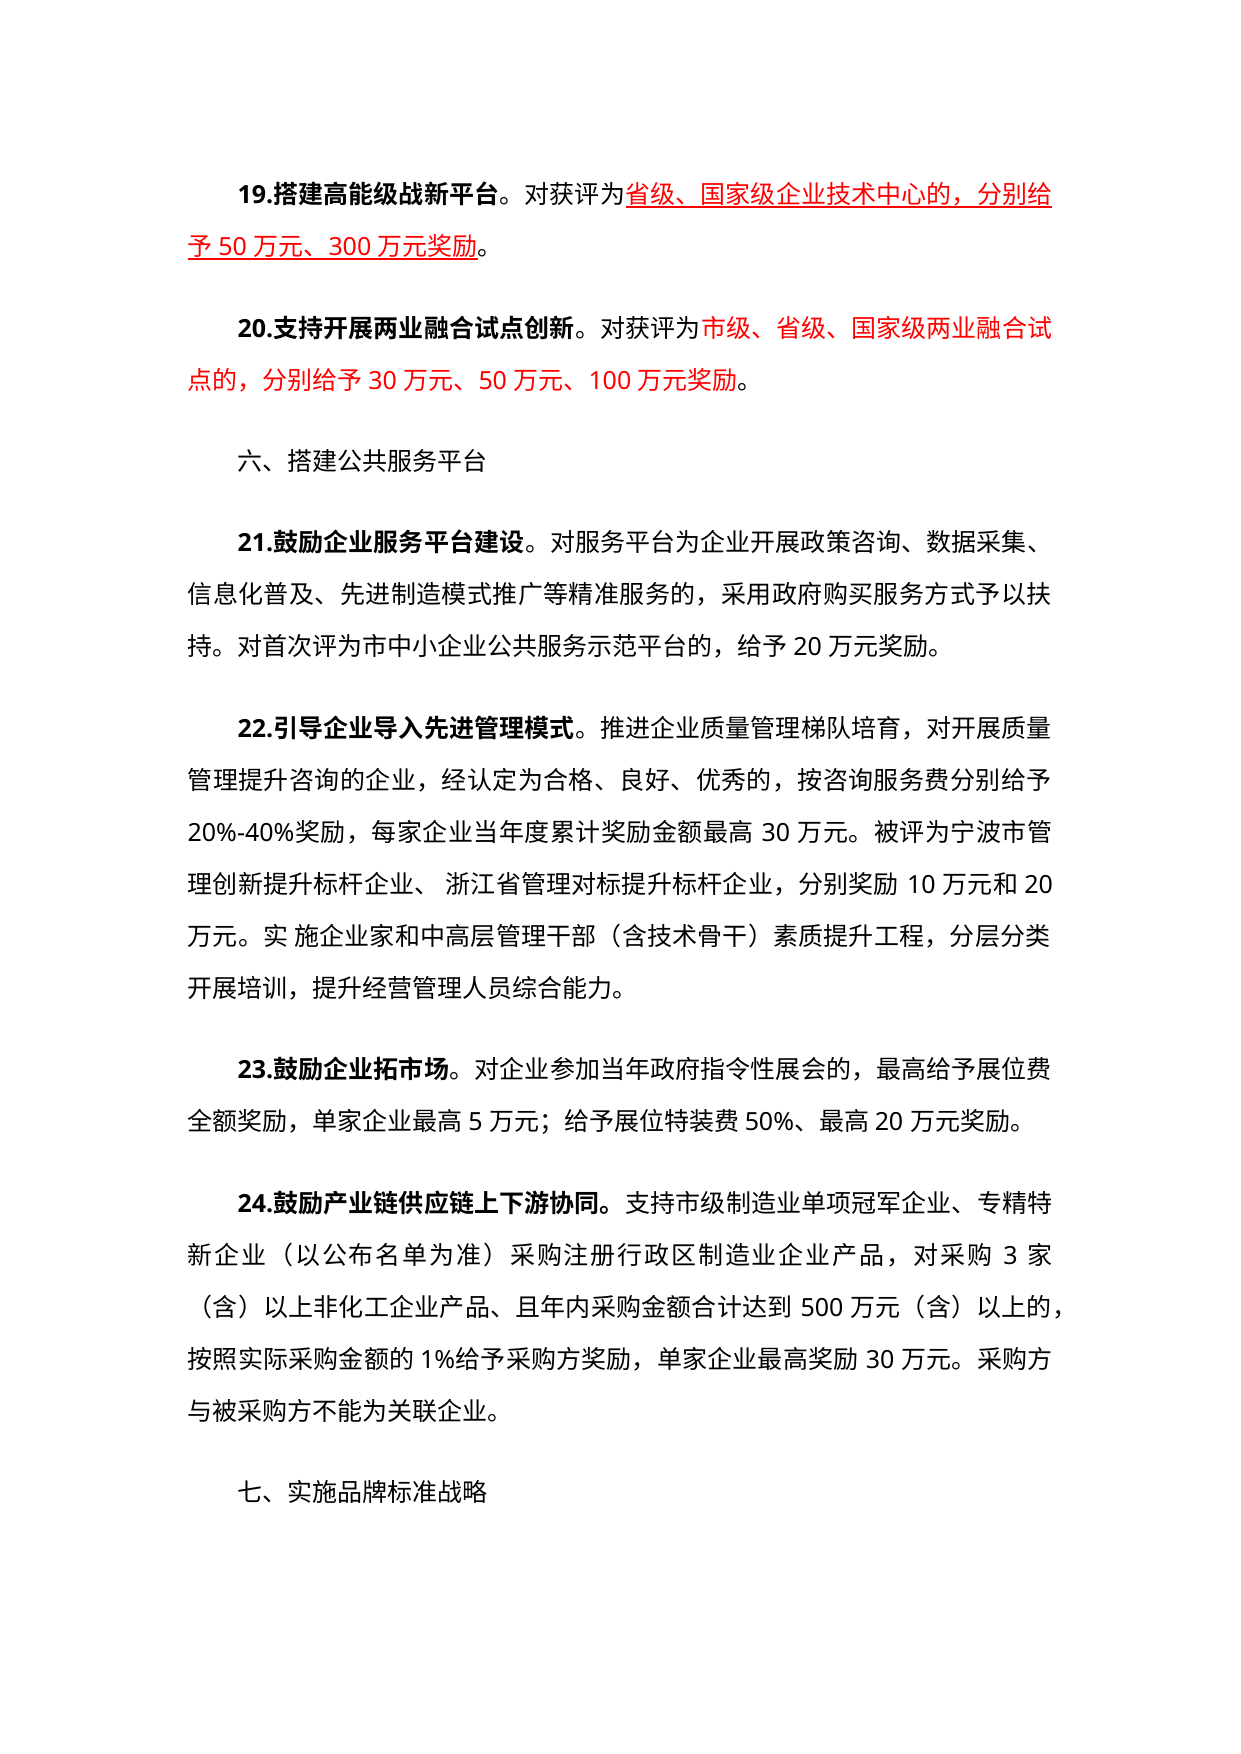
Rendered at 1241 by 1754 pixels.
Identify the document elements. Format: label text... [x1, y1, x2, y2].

text 六、搭建公共服务平台 [187, 429, 1053, 481]
text 23.鼓励企业拓市场。对企业参加当年政府指令性展会的，最高给予展位费全额奖励，单家企业最高 5 万元；给予展位特装费 50%、最高 20 万元奖励。 [187, 1037, 1053, 1141]
text 20.支持开展两业融合试点创新。对获评为市级、省级、国家级两业融合试点的，分别给予 30 万元、50 万元、100 万元奖励。 [187, 295, 1053, 399]
text 19.搭建高能级战新平台。对获评为省级、国家级企业技术中心的，分别给予 50 万元、300 万元奖励。 [187, 162, 1053, 266]
text 22.引导企业导入先进管理模式。推进企业质量管理梯队培育，对开展质量管理提升咨询的企业，经认定为合格、良好、优秀的，按咨询服务费分别给予20%-40%奖励，每家企业当年度累计奖励金额最高 30 万元。被评为宁波市管理创新提升标杆企业、 浙江省管理对标提升标杆企业，分别奖励 10 万元和 20 万元。实 施企业家和中高层管理干部（含技术骨干）素质提升工程，分层分类开展培训，提升经营管理人员综合能力。 [187, 695, 1053, 1008]
text 24.鼓励产业链供应链上下游协同。支持市级制造业单项冠军企业、专精特新企业（以公布名单为准）采购注册行政区制造业企业产品，对采购 3 家（含）以上非化工企业产品、且年内采购金额合计达到 500 万元（含）以上的，按照实际采购金额的1%给予采购方奖励，单家企业最高奖励 30 万元。采购方与被采购方不能为关联企业。 [187, 1170, 1053, 1431]
text 七、实施品牌标准战略 [187, 1460, 1053, 1512]
text 21.鼓励企业服务平台建设。对服务平台为企业开展政策咨询、数据采集、信息化普及、先进制造模式推广等精准服务的，采用政府购买服务方式予以扶持。对首次评为市中小企业公共服务示范平台的，给予 20 万元奖励。 [187, 510, 1053, 666]
